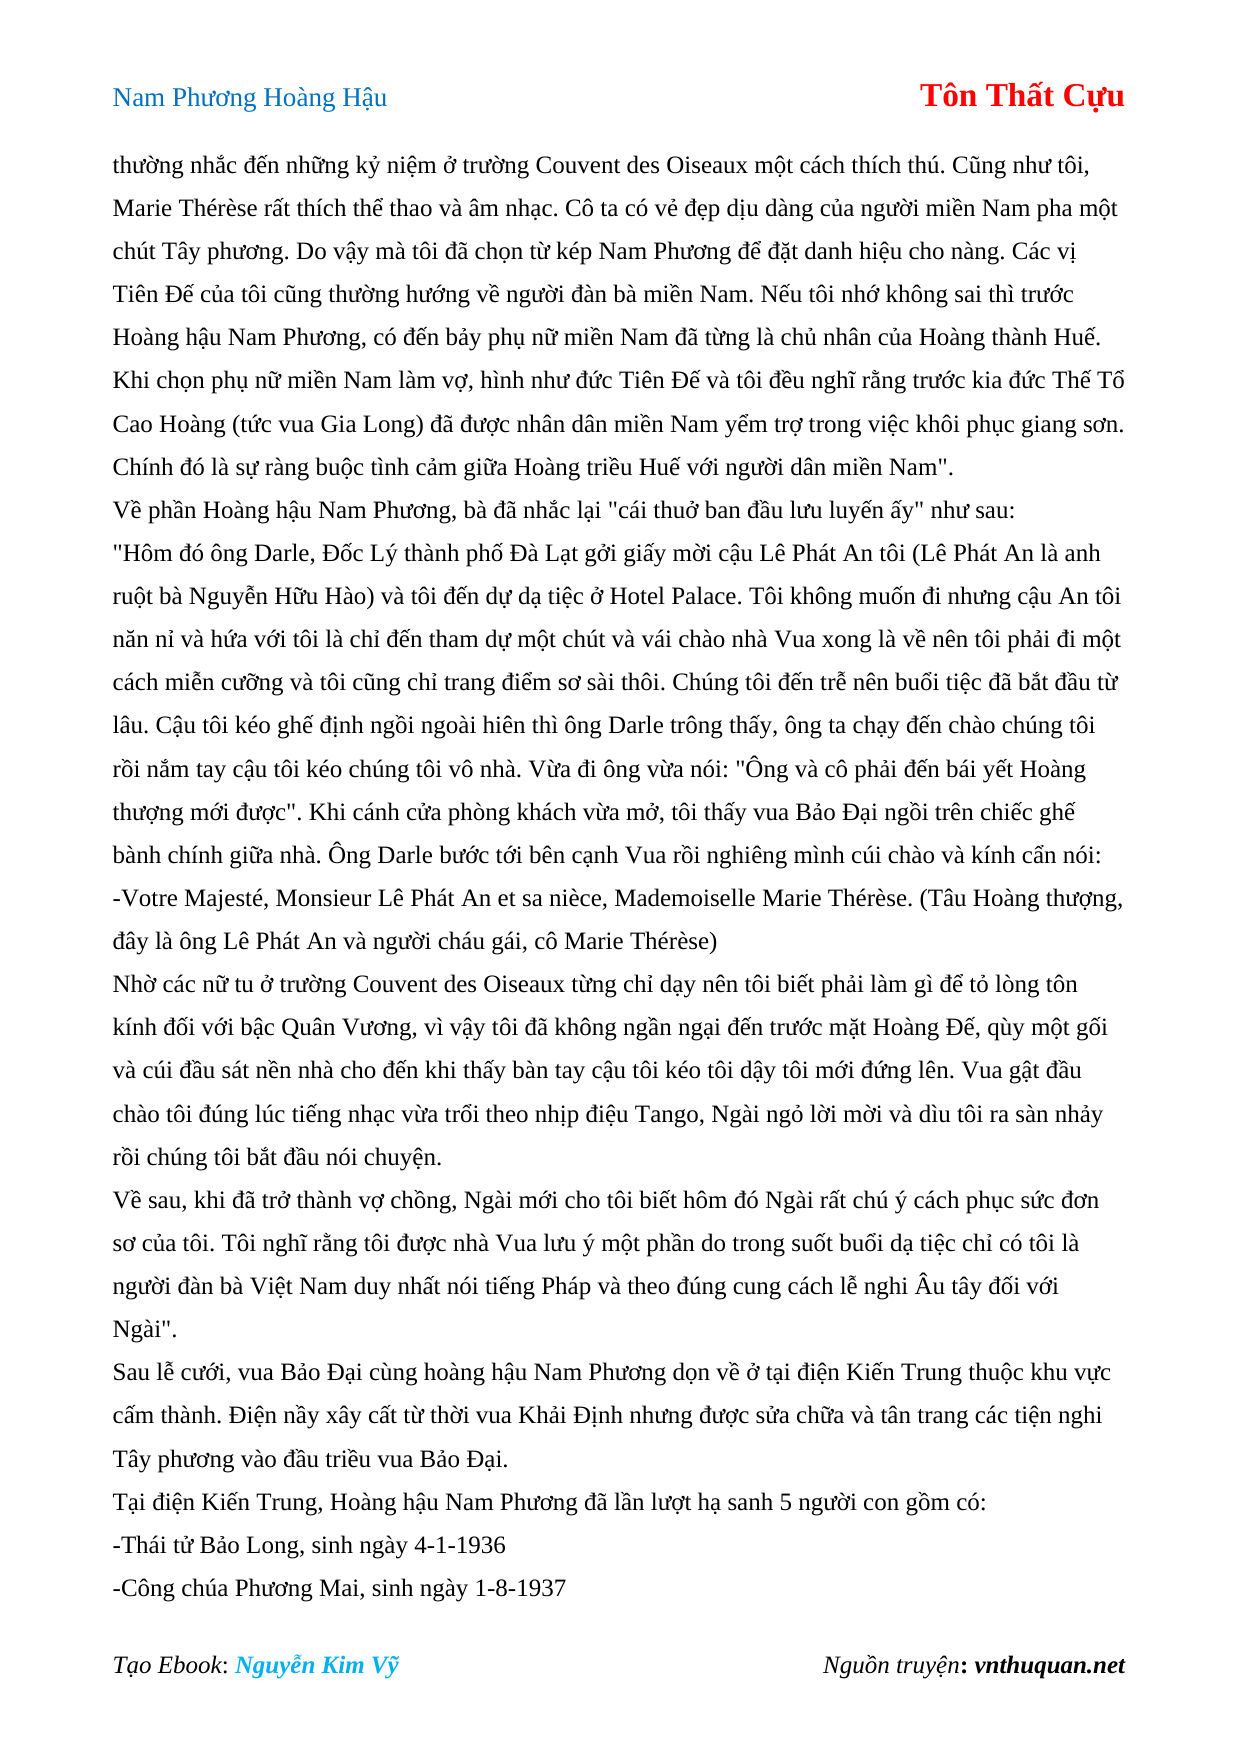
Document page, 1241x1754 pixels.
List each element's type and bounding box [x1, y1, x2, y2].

text [112, 150, 1128, 1602]
